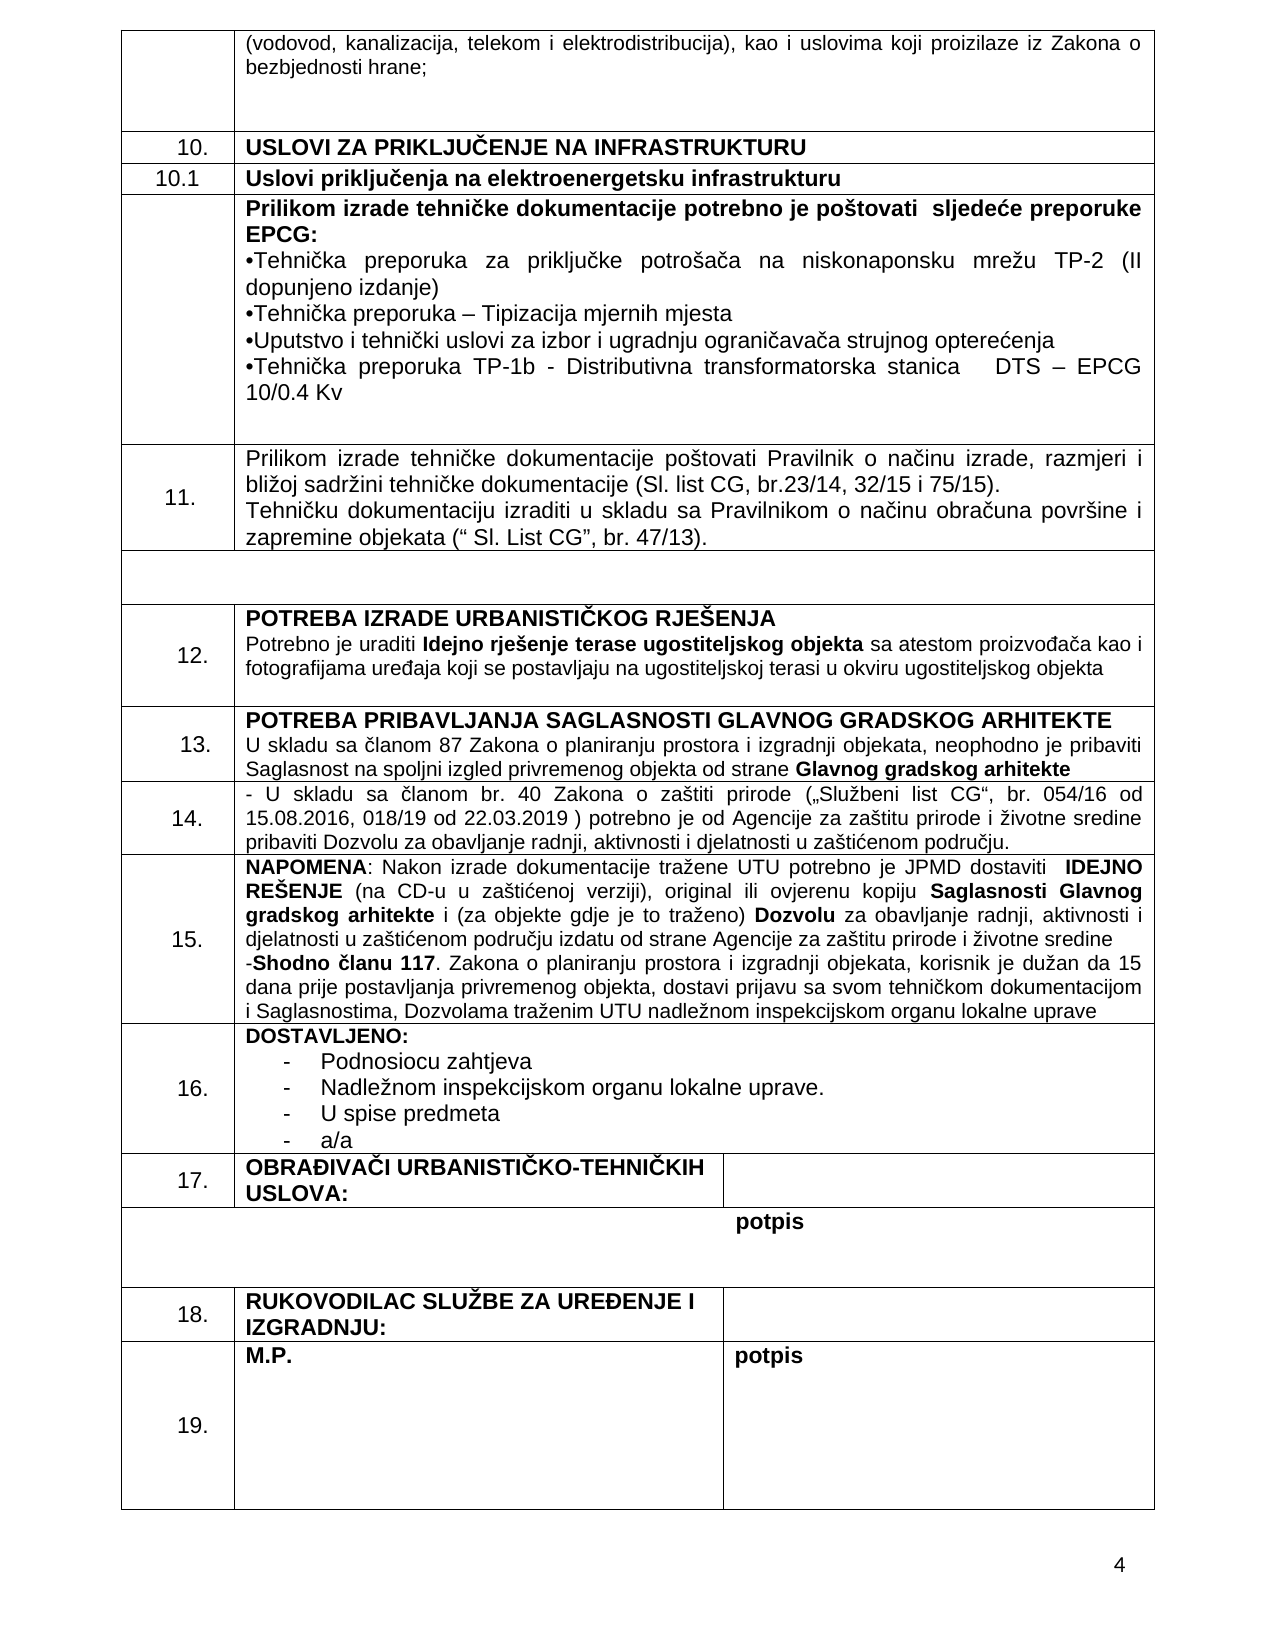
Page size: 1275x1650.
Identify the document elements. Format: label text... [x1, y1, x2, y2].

table_cell Prilikom izrade tehničke dokumentacije potrebno je poštovati sljedeće preporuke EPCG: •Tehnička preporuka za priključke potrošača na niskonaponsku mrežu TP-2 (II dopunjeno izdanje) •Tehnička preporuka – Tipizacija mjernih mjesta •Uputstvo i tehnički uslovi za izbor i ugradnju ograničavača strujnog opterećenja •Tehnička preporuka TP-1b - Distributivna transformatorska stanica DTS – EPCG 10/0.4 Kv [235, 195, 1154, 444]
table_cell RUKOVODILAC SLUŽBE ZA UREĐENJE I IZGRADNJU: [235, 1288, 723, 1341]
table_cell POTREBA IZRADE URBANISTIČKOG RJEŠENJA Potrebno je uraditi Idejno rješenje terase ugostiteljskog objekta sa atestom proizvođača kao i fotografijama uređaja koji se postavljaju na ugostiteljskoj terasi u okviru ugostiteljskog objekta [235, 605, 1154, 706]
table_cell [122, 31, 234, 131]
table_cell 17. [122, 1154, 234, 1207]
table_cell USLOVI ZA PRIKLJUČENJE NA INFRASTRUKTURU [235, 132, 1154, 162]
table_cell 10. [122, 132, 234, 162]
table_cell 15. [122, 855, 234, 1023]
table_cell Prilikom izrade tehničke dokumentacije poštovati Pravilnik o načinu izrade, razmjeri i bližoj sadržini tehničke dokumentacije (Sl. list CG, br.23/14, 32/15 i 75/15). Tehničku dokumentaciju izraditi u skladu sa Pravilnikom o načinu obračuna površine i zapremine objekata (“ Sl. List CG”, br. 47/13). [235, 445, 1154, 550]
table_cell 10.1 [122, 164, 234, 194]
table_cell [235, 31, 1154, 131]
table_cell DOSTAVLJENO: Podnosiocu zahtjeva Nadležnom inspekcijskom organu lokalne uprave. U spise predmeta a/a [235, 1024, 1154, 1153]
table_cell [724, 1154, 1154, 1207]
table_cell NAPOMENA: Nakon izrade dokumentacije tražene UTU potrebno je JPMD dostaviti IDEJNO REŠENJE (na CD-u u zaštićenoj verziji), original ili ovjerenu kopiju Saglasnosti Glavnog gradskog arhitekte i (za objekte gdje je to traženo) Dozvolu za obavljanje radnji, aktivnosti i djelatnosti u zaštićenom području izdatu od strane Agencije za zaštitu prirode i životne sredine -Shodno članu 117. Zakona o planiranju prostora i izgradnji objekata, korisnik je dužan da 15 dana prije postavljanja privremenog objekta, dostavi prijavu sa svom tehničkom dokumentacijom i Saglasnostima, Dozvolama traženim UTU nadležnom inspekcijskom organu lokalne uprave [235, 855, 1154, 1023]
table_cell 16. [122, 1024, 234, 1153]
table_cell POTREBA PRIBAVLJANJA SAGLASNOSTI GLAVNOG GRADSKOG ARHITEKTE U skladu sa članom 87 Zakona o planiranju prostora i izgradnji objekata, neophodno je pribaviti Saglasnost na spoljni izgled privremenog objekta od strane Glavnog gradskog arhitekte [235, 707, 1154, 781]
table_cell 14. [122, 782, 234, 854]
table_cell 11. [122, 445, 234, 550]
table_cell 13. [122, 707, 234, 781]
table_cell [724, 1288, 1154, 1341]
table_cell M.P. [235, 1342, 723, 1508]
table_cell potpis [724, 1342, 1154, 1508]
table_cell 19. [122, 1342, 234, 1508]
table_cell [122, 551, 1154, 604]
table_cell potpis [122, 1208, 1154, 1287]
table_cell [122, 195, 234, 444]
table_cell - U skladu sa članom br. 40 Zakona o zaštiti prirode („Službeni list CG“, br. 054/16 od 15.08.2016, 018/19 od 22.03.2019 ) potrebno je od Agencije za zaštitu prirode i životne sredine pribaviti Dozvolu za obavljanje radnji, aktivnosti i djelatnosti u zaštićenom području. [235, 782, 1154, 854]
table_cell 18. [122, 1288, 234, 1341]
table_cell Uslovi priključenja na elektroenergetsku infrastrukturu [235, 164, 1154, 194]
table_cell OBRAĐIVAČI URBANISTIČKO-TEHNIČKIH USLOVA: [235, 1154, 723, 1207]
table_cell 12. [122, 605, 234, 706]
